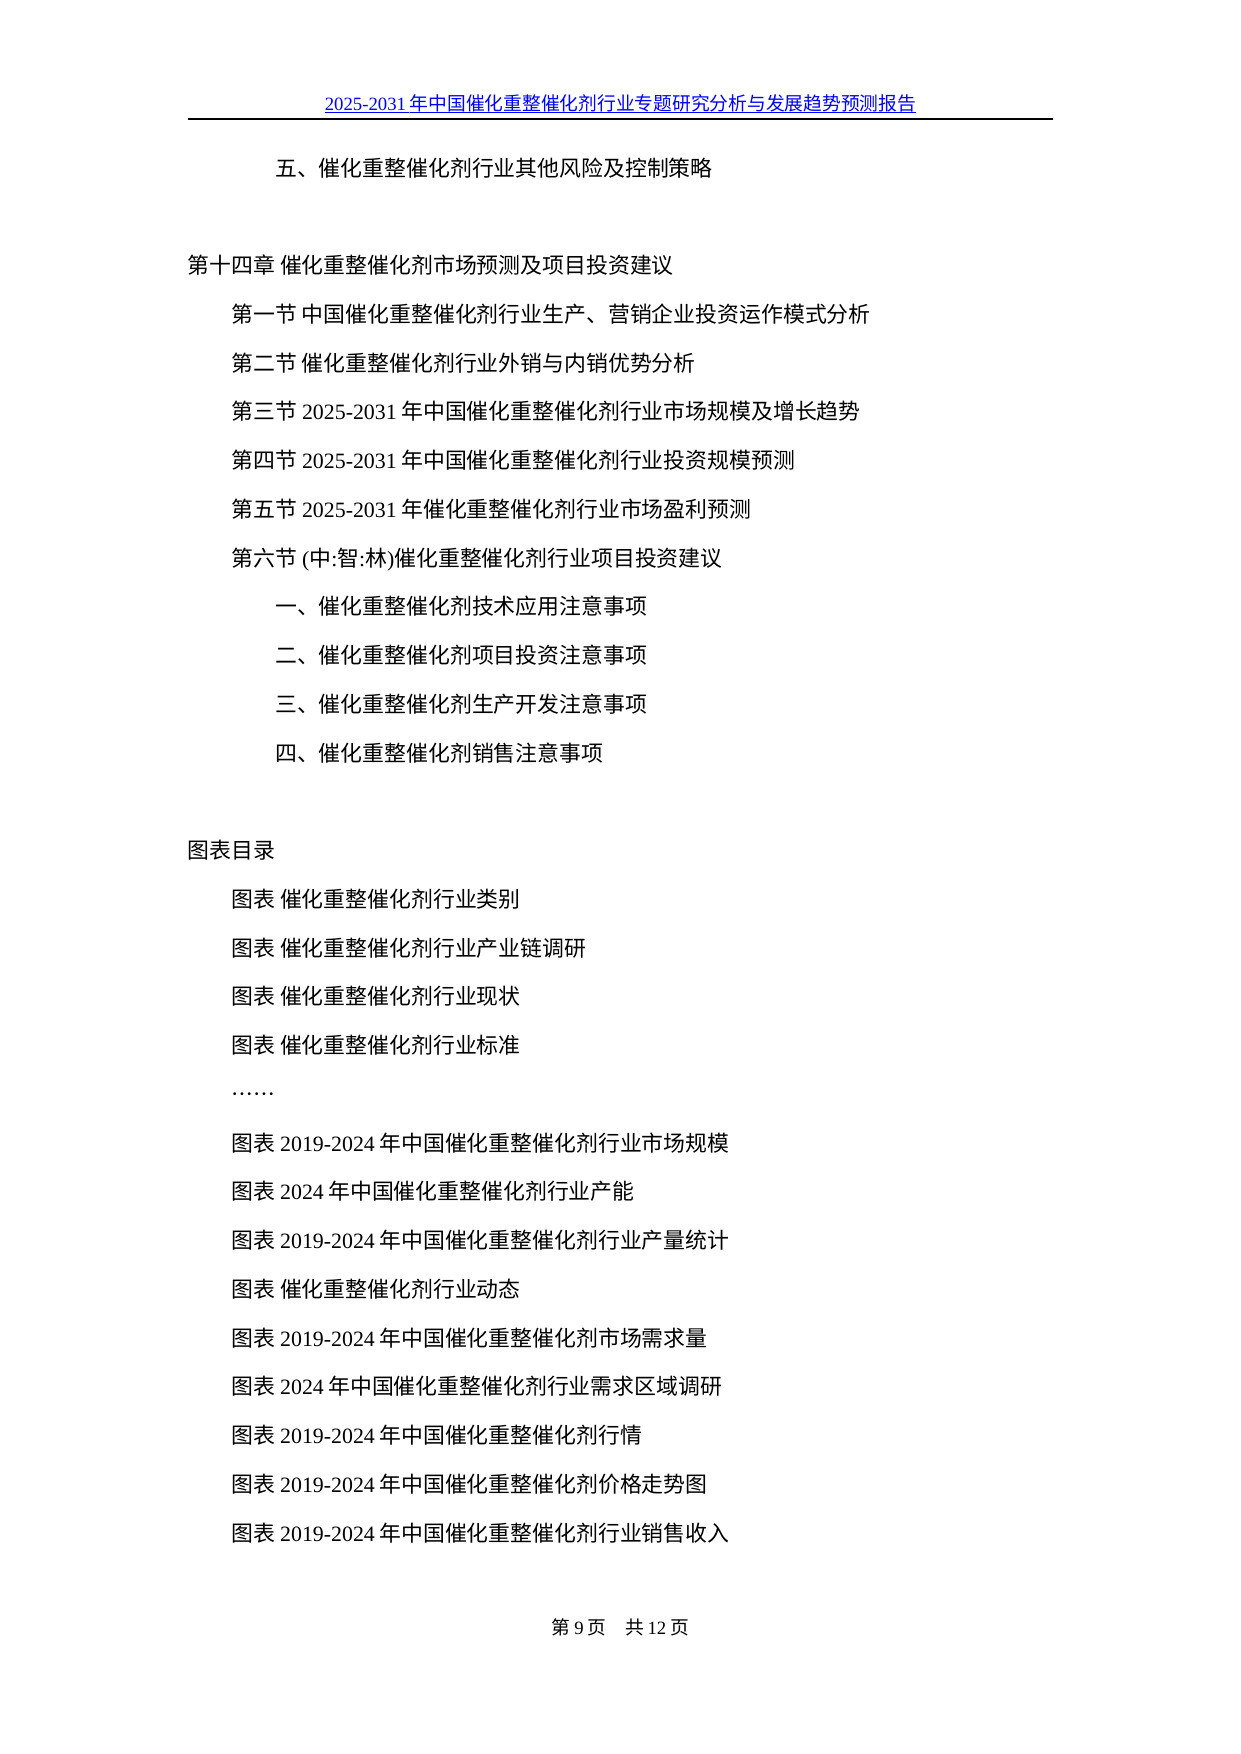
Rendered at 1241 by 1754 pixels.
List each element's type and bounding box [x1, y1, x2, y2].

text [187, 150, 1053, 1548]
